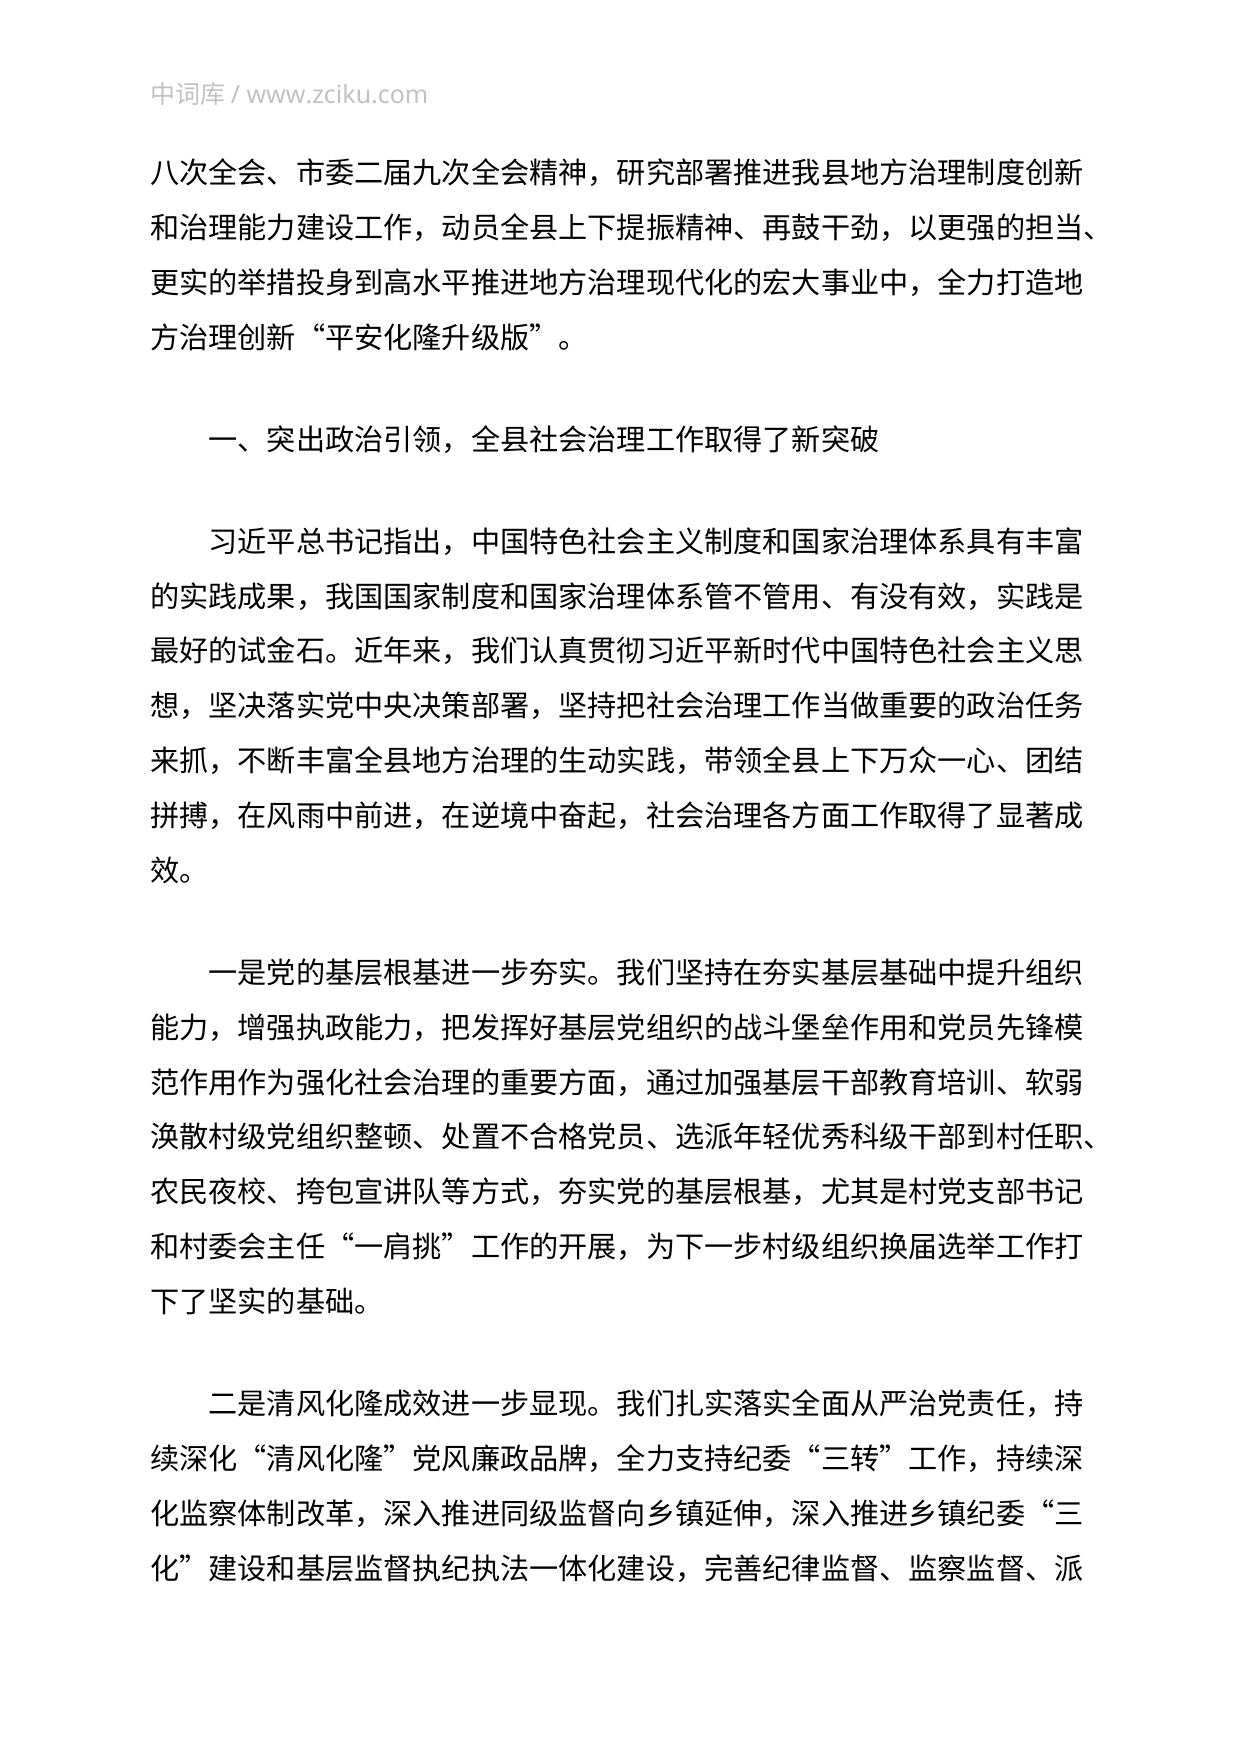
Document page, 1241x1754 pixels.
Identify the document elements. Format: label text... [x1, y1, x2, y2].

text 一、突出政治引领，全县社会治理工作取得了新突破 [150, 416, 1090, 459]
text 习近平总书记指出，中国特色社会主义制度和国家治理体系具有丰富的实践成果，我国国家制度和国家治理体系管不管用、有没有效，实践是最好的试金石。近年来，我们认真贯彻习近平新时代中国特色社会主义思想，坚决落实党中央决策部署，坚持把社会治理工作当做重要的政治任务来抓，不断丰富全县地方治理的生动实践，带领全县上下万众一心、团结拼搏，在风雨中前进，在逆境中奋起，社会治理各方面工作取得了显著成效。 [150, 518, 1090, 890]
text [150, 1381, 1090, 1587]
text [150, 150, 1090, 357]
text 一是党的基层根基进一步夯实。我们坚持在夯实基层基础中提升组织能力，增强执政能力，把发挥好基层党组织的战斗堡垒作用和党员先锋模范作用作为强化社会治理的重要方面，通过加强基层干部教育培训、软弱涣散村级党组织整顿、处置不合格党员、选派年轻优秀科级干部到村任职、农民夜校、挎包宣讲队等方式，夯实党的基层根基，尤其是村党支部书记和村委会主任“一肩挑”工作的开展，为下一步村级组织换届选举工作打下了坚实的基础。 [150, 949, 1090, 1321]
